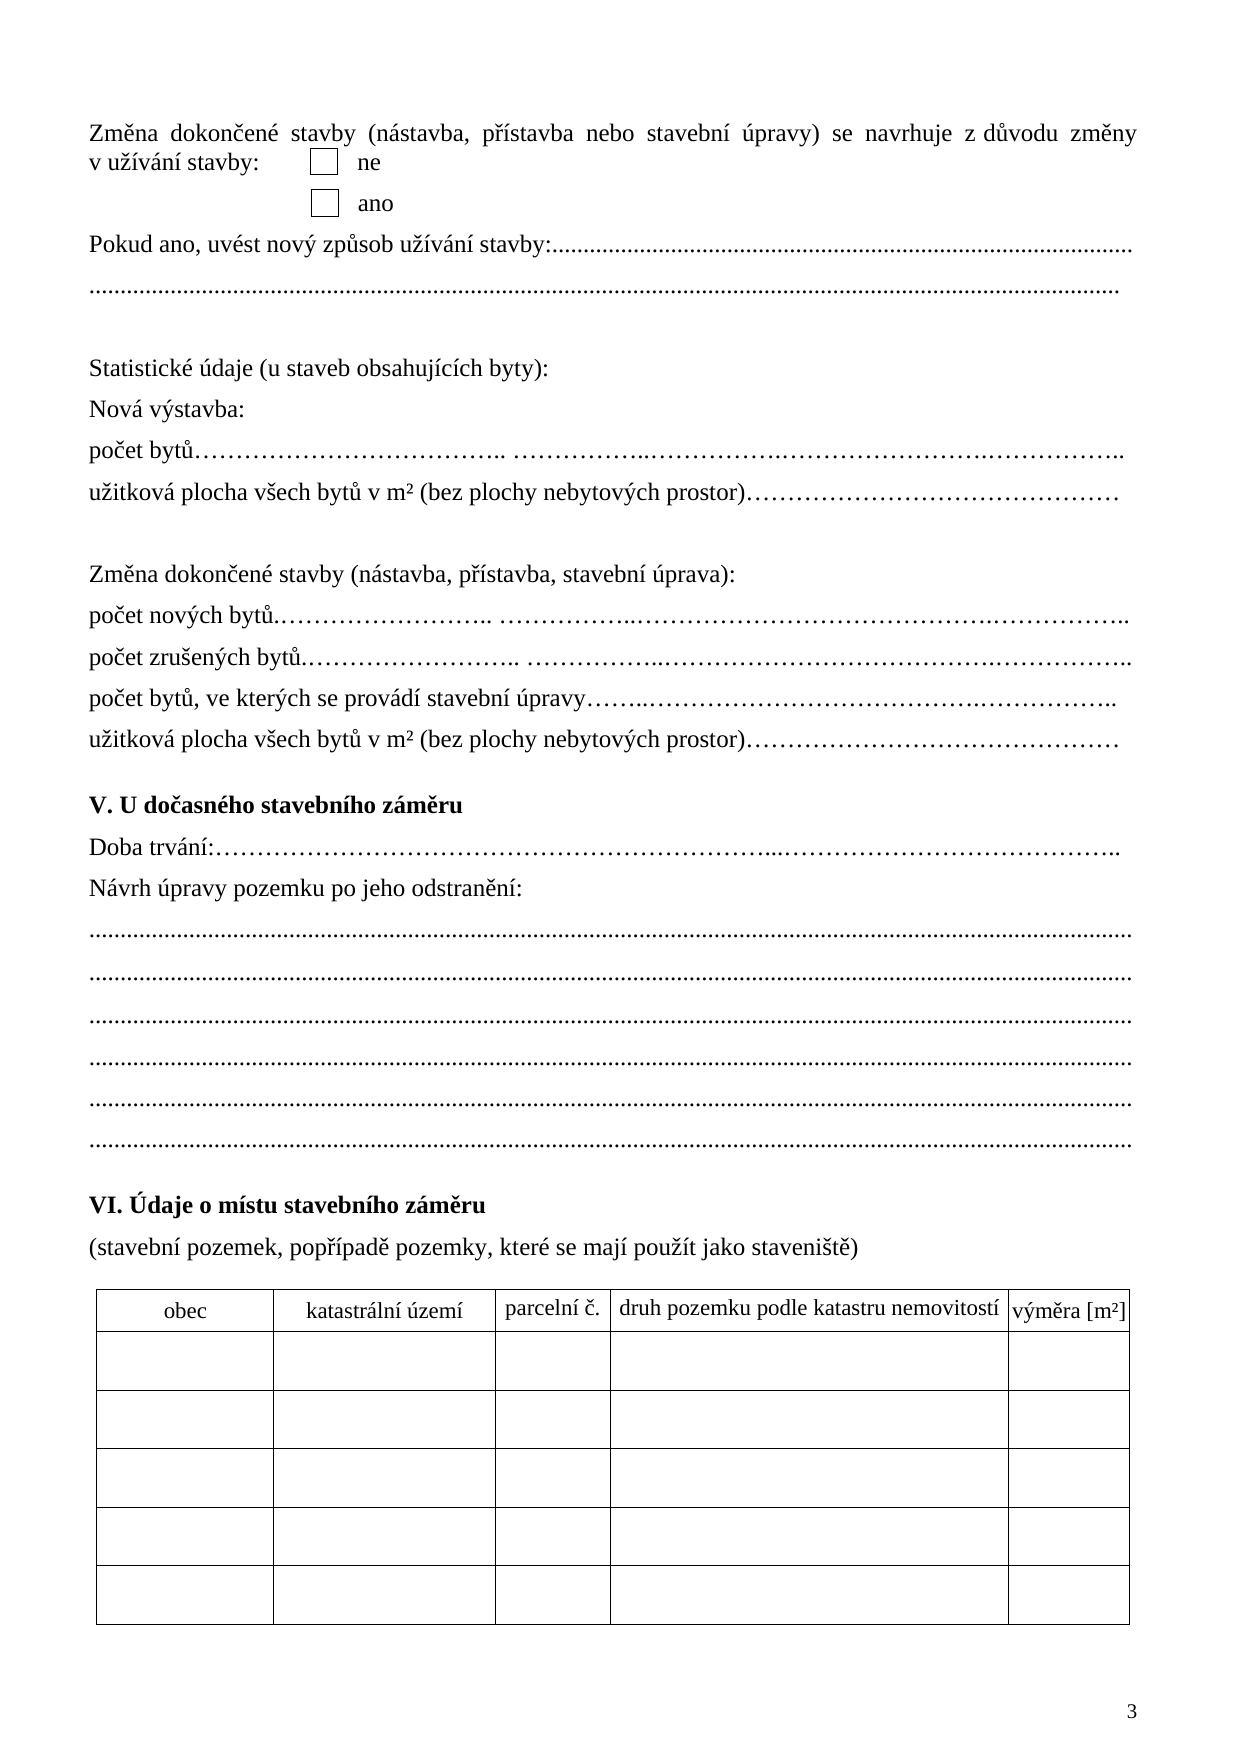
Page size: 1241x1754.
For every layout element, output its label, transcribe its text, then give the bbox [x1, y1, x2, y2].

table_cell [97, 1508, 273, 1565]
table_cell [1009, 1508, 1129, 1565]
table_cell [611, 1391, 1008, 1448]
text počet nových bytů.…………………….. ……………..…………………………………….…………….. [89, 601, 1137, 629]
table_cell [274, 1566, 495, 1624]
text V. U dočasného stavebního záměru [89, 791, 1137, 819]
table_cell [274, 1449, 495, 1507]
table_cell [496, 1332, 610, 1389]
text ..................................................................................................................................................................... [89, 271, 1137, 299]
text Doba trvání:…………………………………………………………...………………………………….. [89, 832, 1137, 861]
table_cell [1009, 1332, 1129, 1389]
text VI. Údaje o místu stavebního záměru [89, 1191, 1137, 1219]
text ....................................................................................................................................................................... [89, 1042, 1137, 1071]
text počet bytů……………………………….. ……………..…………….…………………….…………….. [89, 436, 1137, 464]
table_cell [97, 1566, 273, 1624]
table_cell [97, 1332, 273, 1389]
table_header katastrální území [274, 1290, 495, 1331]
text Pokud ano, uvést nový způsob užívání stavby:............................................................................................. [89, 229, 1137, 258]
text ano [89, 188, 1137, 217]
text (stavební pozemek, popřípadě pozemky, které se mají použít jako staveniště) [89, 1232, 1137, 1261]
text Změna dokončené stavby (nástavba, přístavba, stavební úprava): [89, 559, 1137, 588]
table_cell [611, 1508, 1008, 1565]
text ....................................................................................................................................................................... [89, 1001, 1137, 1029]
table_header výměra [m²] [1009, 1290, 1129, 1331]
table_cell [1009, 1391, 1129, 1448]
text počet zrušených bytů.…………………….. ……………..………………………………….…………….. [89, 642, 1137, 671]
table_header parcelní č. [496, 1290, 610, 1331]
table_header druh pozemku podle katastru nemovitostí [611, 1290, 1008, 1331]
table_cell [97, 1449, 273, 1507]
text Nová výstavba: [89, 394, 1137, 423]
table_cell [496, 1566, 610, 1624]
table_cell [1009, 1449, 1129, 1507]
table_cell [611, 1449, 1008, 1507]
table_header obec [97, 1290, 273, 1331]
table_cell [97, 1391, 273, 1448]
table_cell [611, 1332, 1008, 1389]
table_cell [496, 1508, 610, 1565]
table_cell [496, 1391, 610, 1448]
table_cell [611, 1566, 1008, 1624]
text ....................................................................................................................................................................... [89, 957, 1137, 986]
text počet bytů, ve kterých se provádí stavební úpravy……..………………………………….…………….. [89, 683, 1137, 712]
table_cell [496, 1449, 610, 1507]
text ....................................................................................................................................................................... [89, 1083, 1137, 1112]
table_cell [1009, 1566, 1129, 1624]
text ....................................................................................................................................................................... [89, 1124, 1137, 1153]
table_cell [274, 1332, 495, 1389]
text užitková plocha všech bytů v m² (bez plochy nebytových prostor)……………………………………… [89, 724, 1137, 753]
table_cell [274, 1391, 495, 1448]
text Změna dokončené stavby (nástavba, přístavba nebo stavební úpravy) se navrhuje z důvodu změny v užívání stavby: ne [89, 118, 1137, 176]
text ....................................................................................................................................................................... [89, 914, 1137, 943]
text Statistické údaje (u staveb obsahujících byty): [89, 353, 1137, 382]
table_cell [274, 1508, 495, 1565]
text užitková plocha všech bytů v m² (bez plochy nebytových prostor)……………………………………… [89, 477, 1137, 506]
text Návrh úpravy pozemku po jeho odstranění: [89, 873, 1137, 902]
